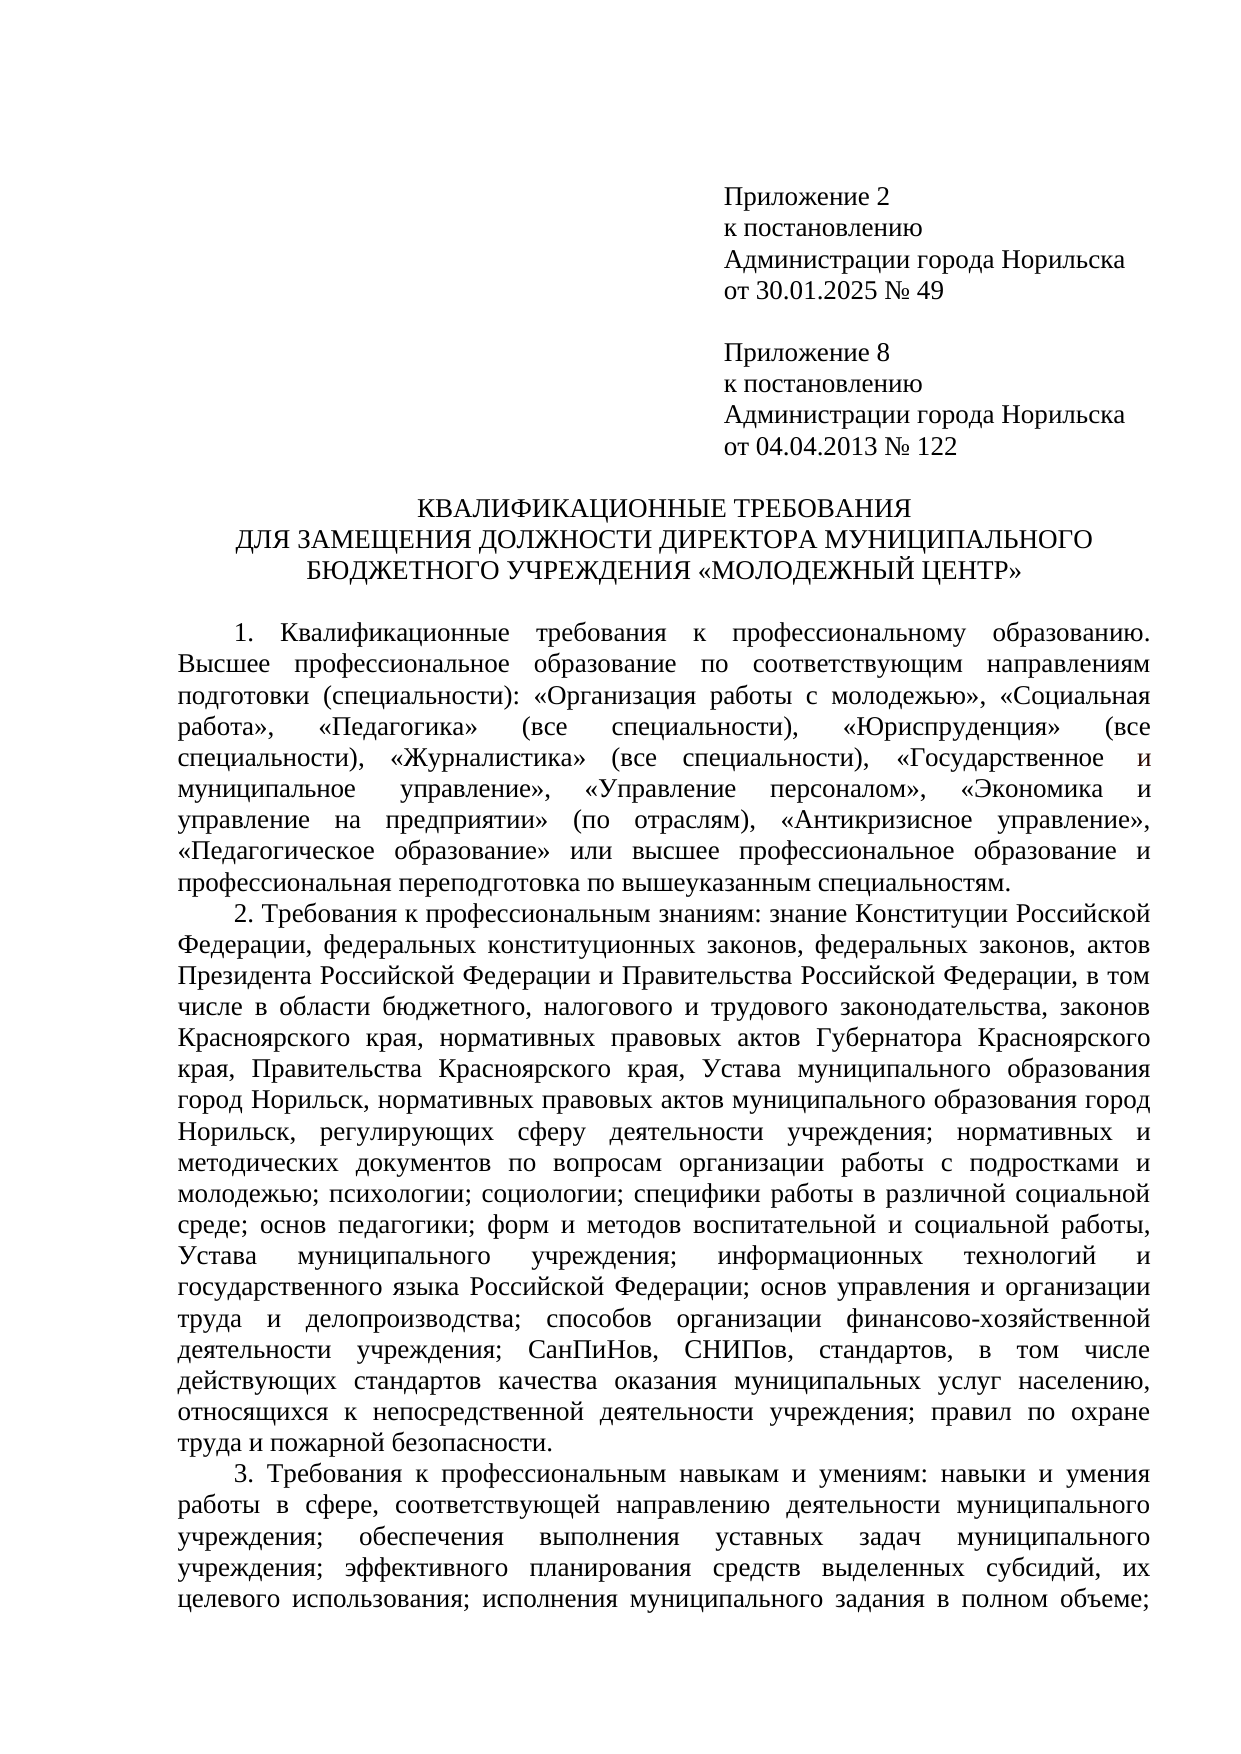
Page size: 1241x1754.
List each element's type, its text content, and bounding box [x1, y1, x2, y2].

text КВАЛИФИКАЦИОННЫЕ ТРЕБОВАНИЯ [177, 492, 1152, 523]
text Приложение 8 [723, 336, 1152, 367]
text к постановлению [723, 367, 1152, 398]
text Администрации города Норильска [723, 398, 1152, 429]
text от 30.01.2025 № 49 [723, 274, 1152, 305]
text Приложение 2 [723, 180, 1152, 212]
text от 04.04.2013 № 122 [723, 429, 1152, 461]
text ДЛЯ ЗАМЕЩЕНИЯ ДОЛЖНОСТИ ДИРЕКТОРА МУНИЦИПАЛЬНОГО БЮДЖЕТНОГО УЧРЕЖДЕНИЯ «МОЛОДЕЖНЫЙ ЦЕНТР» [177, 523, 1152, 585]
text 1. Квалификационные требования к профессиональному образованию. Высшее профессиональное образование по соответствующим направлениям подготовки (специальности): «Организация работы с молодежью», «Социальная работа», «Педагогика» (все специальности), «Юриспруденция» (все специальности), «Журналистика» (все специальности), «Государственное и муниципальное управление», «Управление персоналом», «Экономика и управление на предприятии» (по отраслям), «Антикризисное управление», «Педагогическое образование» или высшее профессиональное образование и профессиональная переподготовка по вышеуказанным специальностям. [177, 616, 1152, 897]
text к постановлению [723, 212, 1152, 243]
text 2. Требования к профессиональным знаниям: знание Конституции Российской Федерации, федеральных конституционных законов, федеральных законов, актов Президента Российской Федерации и Правительства Российской Федерации, в том числе в области бюджетного, налогового и трудового законодательства, законов Красноярского края, нормативных правовых актов Губернатора Красноярского края, Правительства Красноярского края, Устава муниципального образования город Норильск, нормативных правовых актов муниципального образования город Норильск, регулирующих сферу деятельности учреждения; нормативных и методических документов по вопросам организации работы с подростками и молодежью; психологии; социологии; специфики работы в различной социальной среде; основ педагогики; форм и методов воспитательной и социальной работы, Устава муниципального учреждения; информационных технологий и государственного языка Российской Федерации; основ управления и организации труда и делопроизводства; способов организации финансово-хозяйственной деятельности учреждения; СанПиНов, СНИПов, стандартов, в том числе действующих стандартов качества оказания муниципальных услуг населению, относящихся к непосредственной деятельности учреждения; правил по охране труда и пожарной безопасности. [177, 897, 1152, 1457]
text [177, 1457, 1152, 1613]
text Администрации города Норильска [723, 243, 1152, 274]
